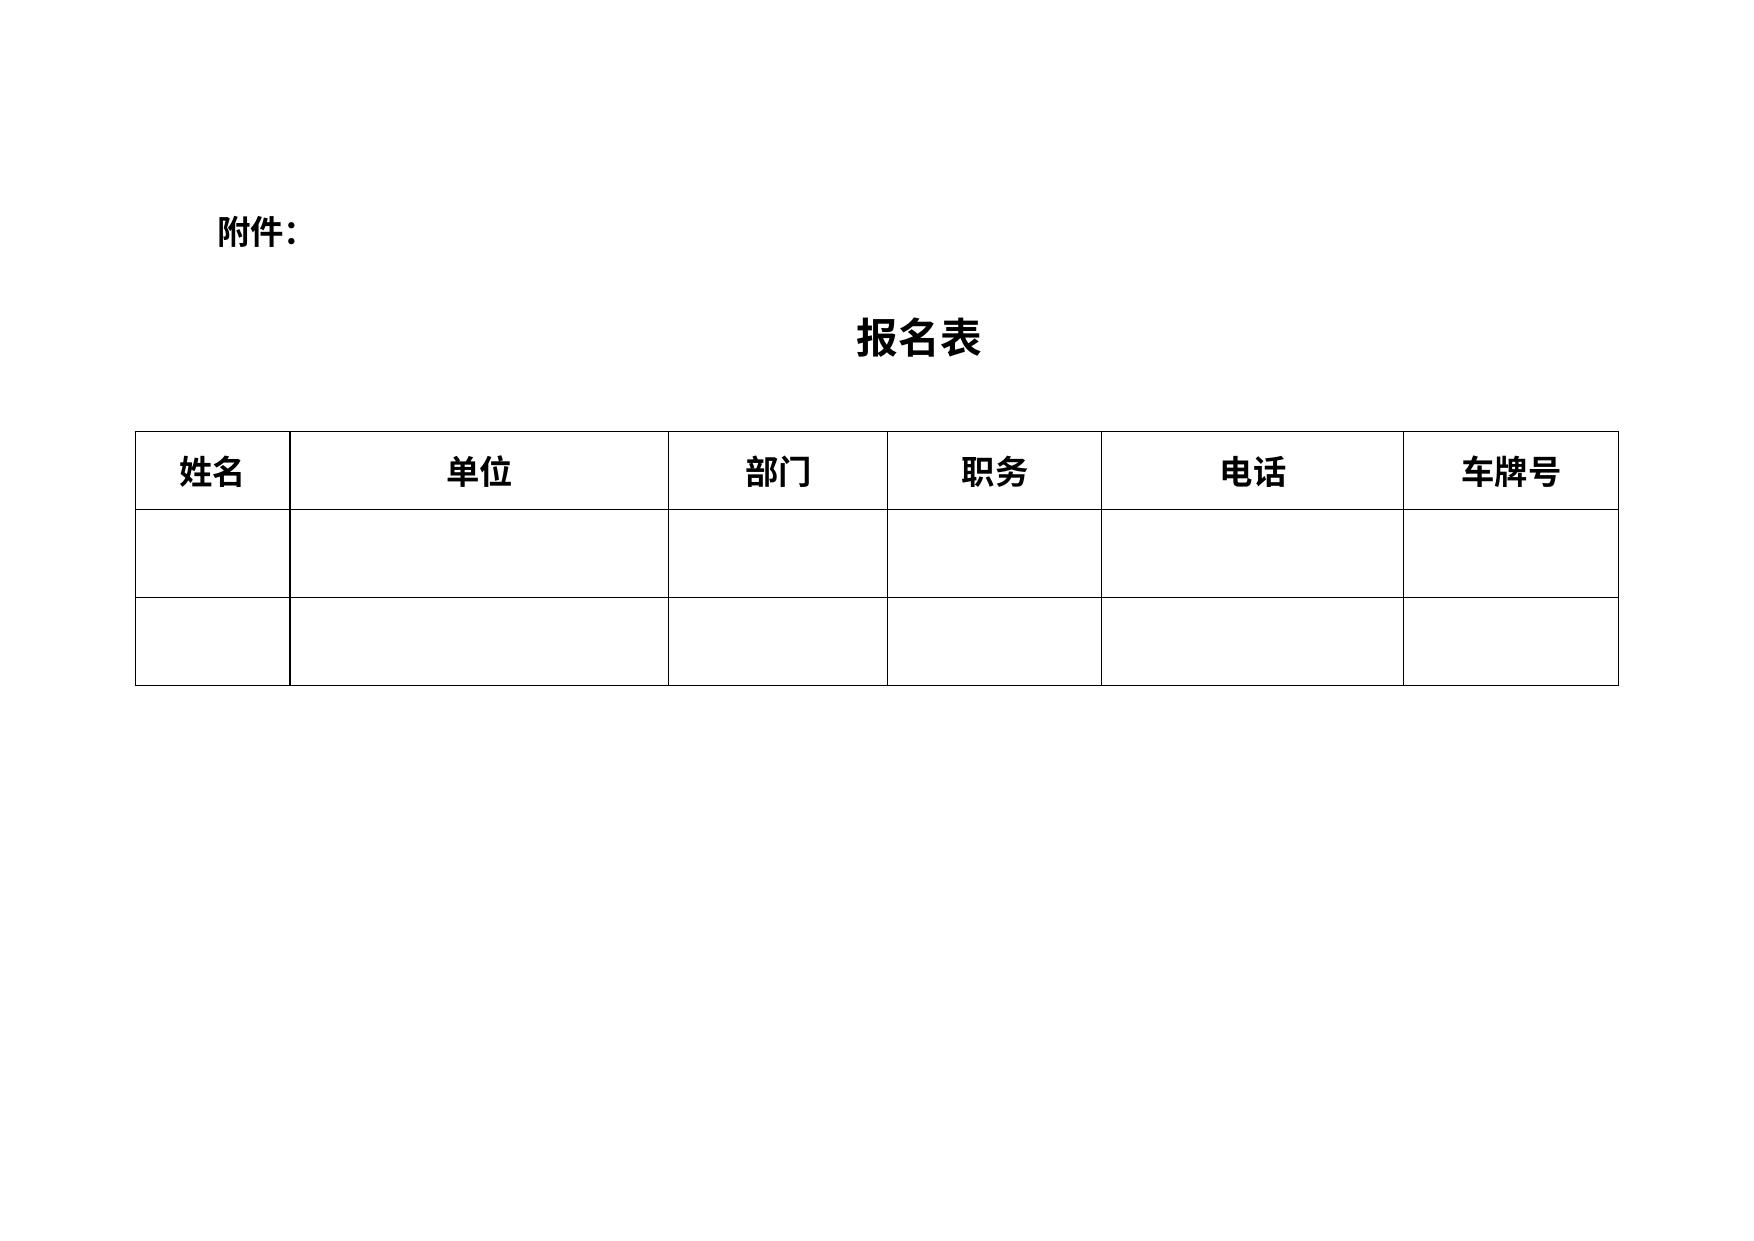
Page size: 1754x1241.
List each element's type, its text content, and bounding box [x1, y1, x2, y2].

table_header 姓名 [136, 432, 289, 509]
table_cell [669, 510, 887, 597]
table_header 单位 [291, 432, 668, 509]
table_cell [136, 510, 289, 597]
table_header 部门 [669, 432, 887, 509]
text 报名表 [150, 303, 1604, 368]
table_cell [888, 598, 1101, 684]
table_cell [669, 598, 887, 684]
table_cell [1102, 598, 1403, 684]
table_header 车牌号 [1404, 432, 1618, 509]
text 附件： [150, 198, 1604, 263]
table_cell [136, 598, 289, 684]
table_cell [291, 598, 668, 684]
table_cell [1404, 598, 1618, 684]
table_header 电话 [1102, 432, 1403, 509]
table_cell [1404, 510, 1618, 597]
table_cell [888, 510, 1101, 597]
table_header 职务 [888, 432, 1101, 509]
table_cell [291, 510, 668, 597]
table_cell [1102, 510, 1403, 597]
